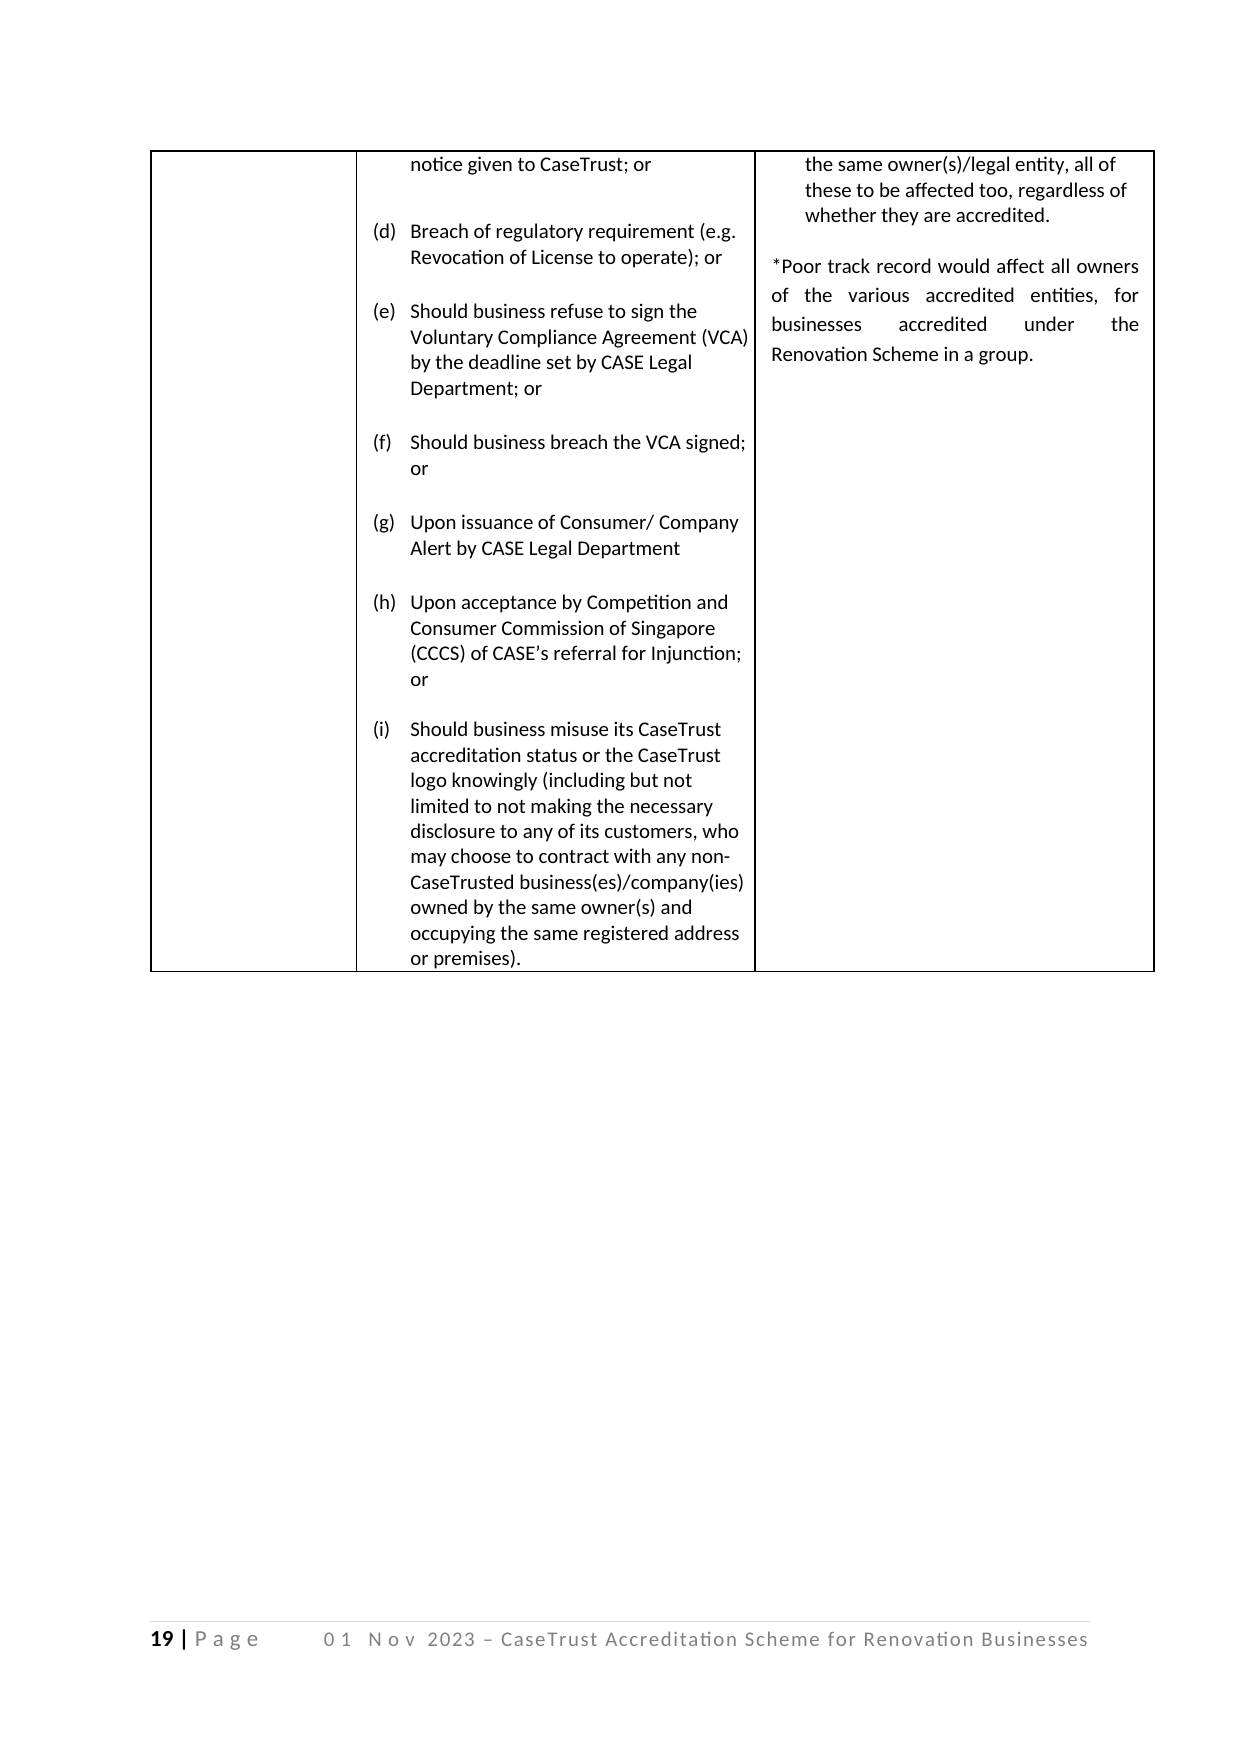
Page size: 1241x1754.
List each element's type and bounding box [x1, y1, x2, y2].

table_cell [756, 152, 1153, 971]
table_cell [357, 152, 754, 971]
table_cell [152, 152, 356, 971]
